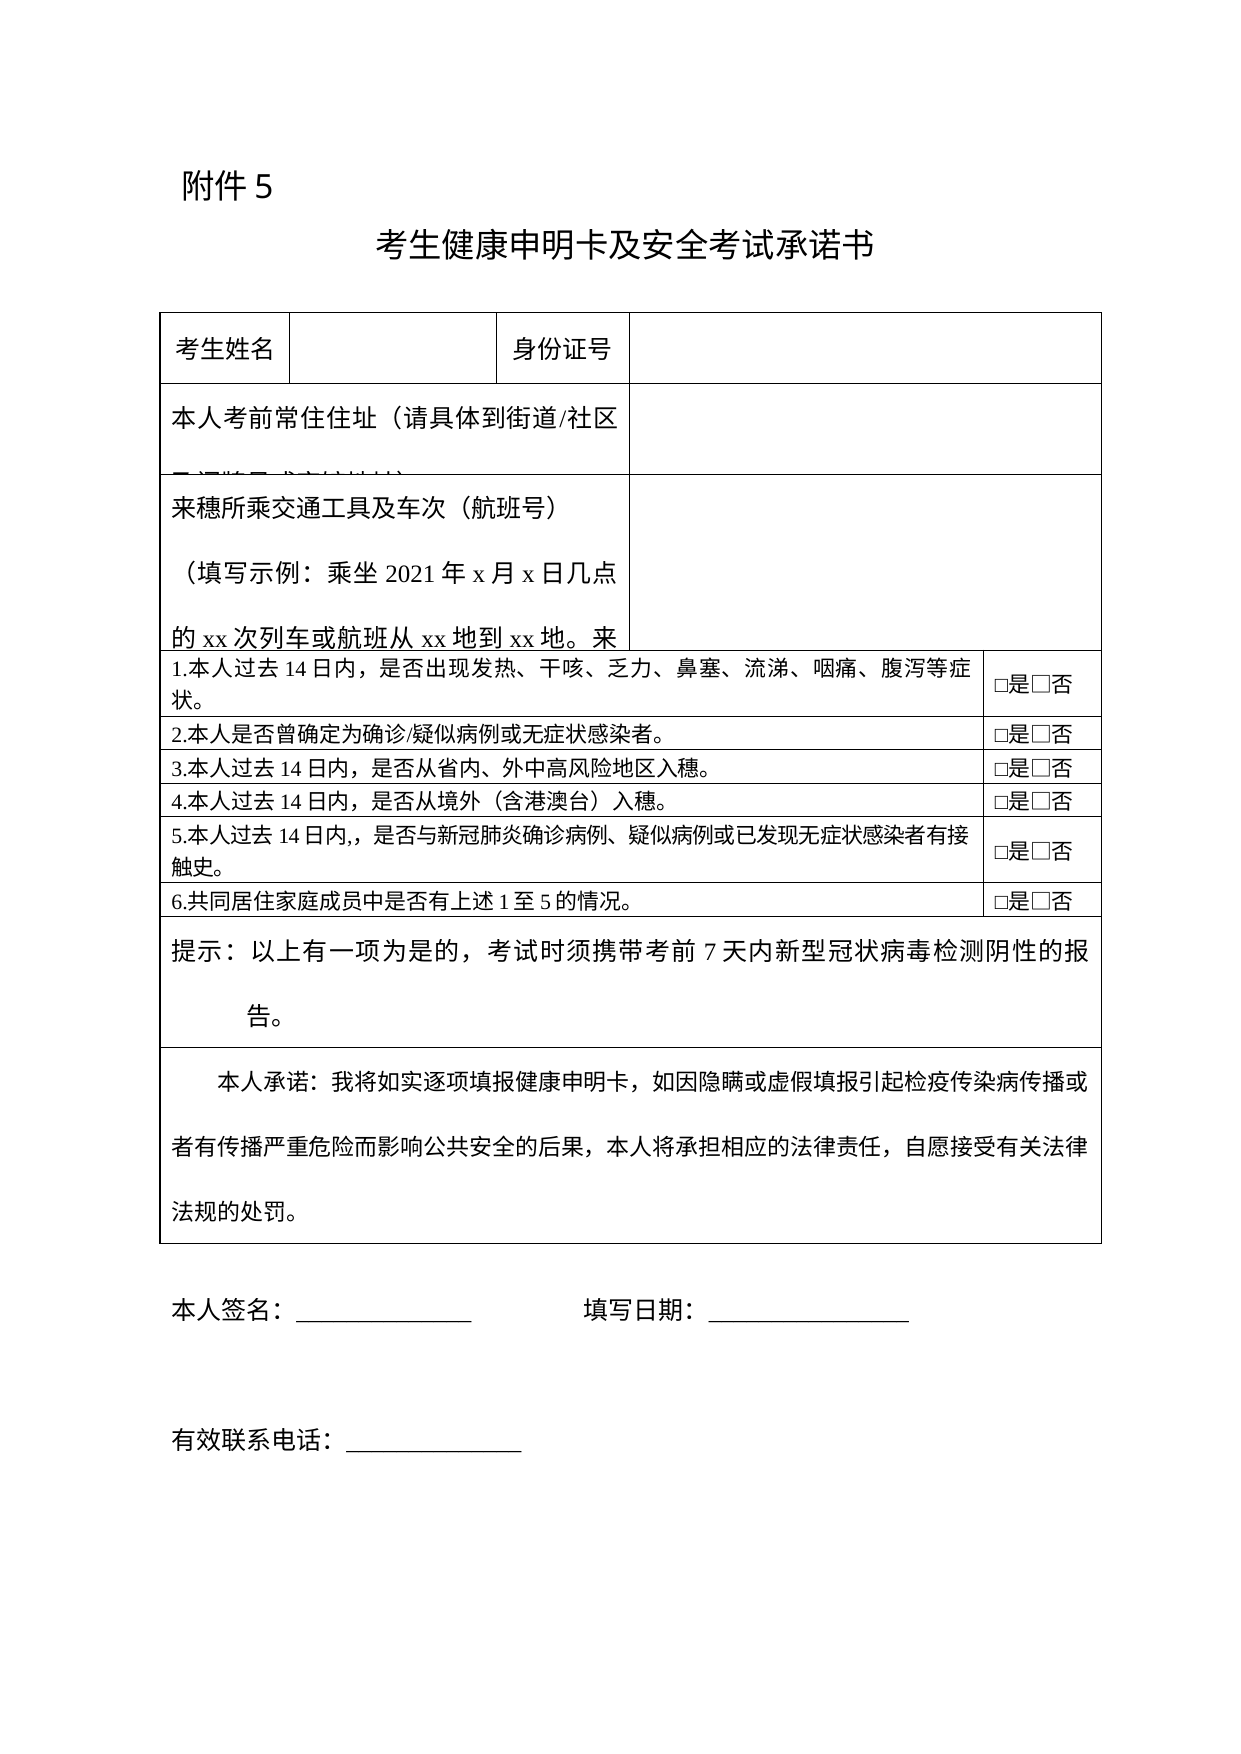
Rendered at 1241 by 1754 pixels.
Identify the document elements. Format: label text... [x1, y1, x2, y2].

text 有效联系电话：______________ [171, 1406, 1069, 1471]
table_cell 3.本人过去14日内，是否从省内、外中高风险地区入穗。 [161, 750, 983, 783]
table_header [630, 313, 1101, 383]
text 本人签名：______________ 填写日期：________________ [171, 1276, 1069, 1341]
table_cell [630, 475, 1101, 649]
text 考生健康申明卡及安全考试承诺书 [181, 220, 1069, 266]
table_cell 5.本人过去14日内,，是否与新冠肺炎确诊病例、疑似病例或已发现无症状感染者有接触史。 [161, 817, 983, 882]
table_header 考生姓名 [161, 313, 289, 383]
table_cell □是□否 [984, 883, 1101, 916]
text 附件5 [181, 162, 1069, 208]
table_cell 提示：以上有一项为是的，考试时须携带考前7天内新型冠状病毒检测阴性的报告。 [161, 917, 1101, 1047]
table_cell □是□否 [984, 651, 1101, 716]
table_cell □是□否 [984, 817, 1101, 882]
table_cell 2.本人是否曾确定为确诊/疑似病例或无症状感染者。 [161, 717, 983, 749]
table_header 身份证号 [497, 313, 629, 383]
table_cell [630, 384, 1101, 473]
table_cell 6.共同居住家庭成员中是否有上述1至5的情况。 [161, 883, 983, 916]
table_header [290, 313, 496, 383]
table_cell 1.本人过去14日内，是否出现发热、干咳、乏力、鼻塞、流涕、咽痛、腹泻等症状。 [161, 651, 983, 716]
table_cell 本人考前常住住址（请具体到街道/社区及门牌号或宾馆地址） [161, 384, 629, 473]
table_cell □是□否 [984, 717, 1101, 749]
table_cell □是□否 [984, 784, 1101, 816]
table_cell □是□否 [984, 750, 1101, 783]
table_cell 4.本人过去14日内，是否从境外（含港澳台）入穗。 [161, 784, 983, 816]
table_cell 来穗所乘交通工具及车次（航班号） （填写示例：乘坐2021年x月x日几点的xx次列车或航班从xx地到xx地。来穗经过换乘的，所有交通工具及车次均需填写） [161, 475, 629, 649]
table_cell 本人承诺：我将如实逐项填报健康申明卡，如因隐瞒或虚假填报引起检疫传染病传播或者有传播严重危险而影响公共安全的后果，本人将承担相应的法律责任，自愿接受有关法律法规的处罚。 [161, 1048, 1101, 1243]
